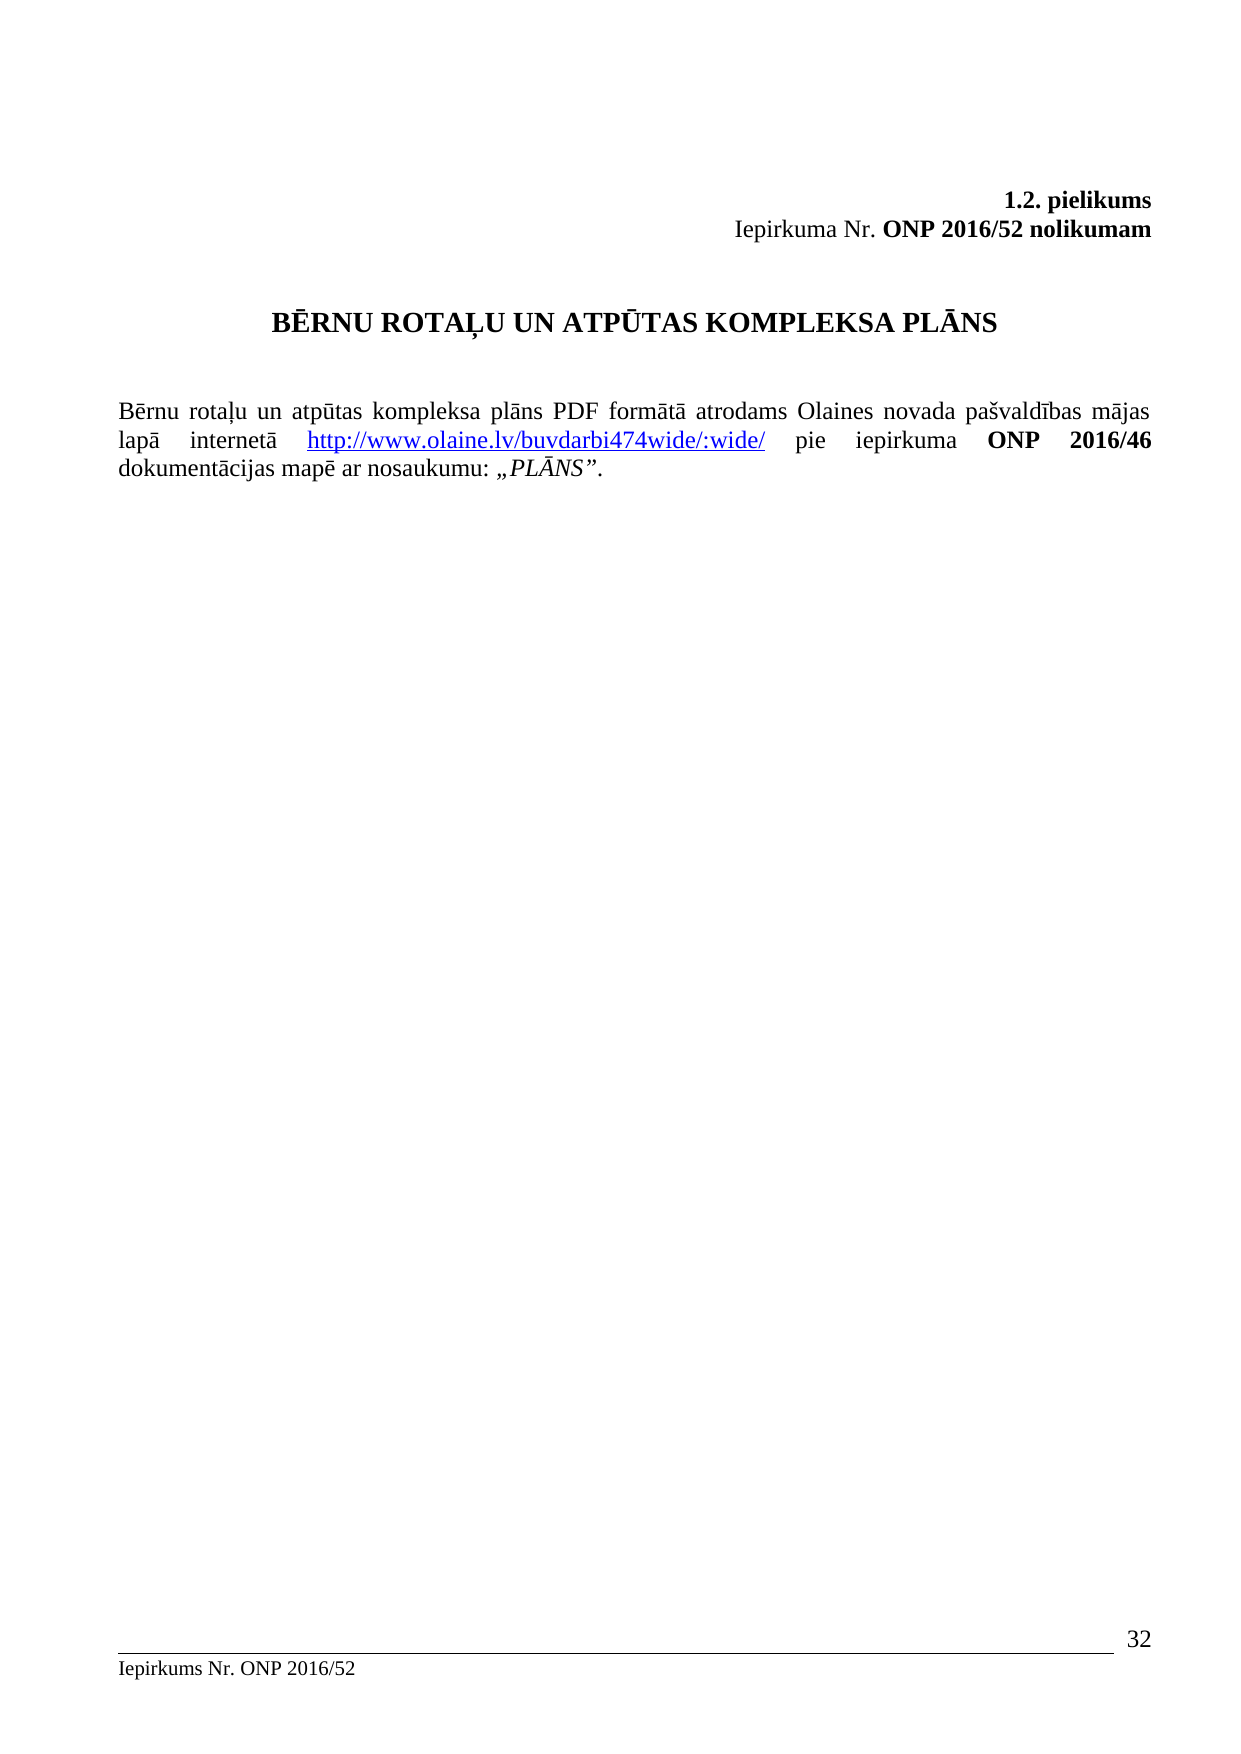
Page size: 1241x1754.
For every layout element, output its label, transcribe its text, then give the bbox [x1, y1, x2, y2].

text Iepirkuma Nr. ONP 2016/52 nolikumam [681, 214, 1152, 243]
text BĒRNU ROTAĻU UN ATPŪTAS KOMPLEKSA PLĀNS [118, 305, 1152, 338]
text Bērnu rotaļu un atpūtas kompleksa plāns PDF formātā atrodams Olaines novada pašvaldības mājas lapā internetā http://www.olaine.lv/buvdarbi474wide/:wide/ pie iepirkuma ONP 2016/46 dokumentācijas mapē ar nosaukumu: „PLĀNS”. [118, 396, 1152, 482]
subtitle 1.2. pielikums [118, 185, 1152, 214]
